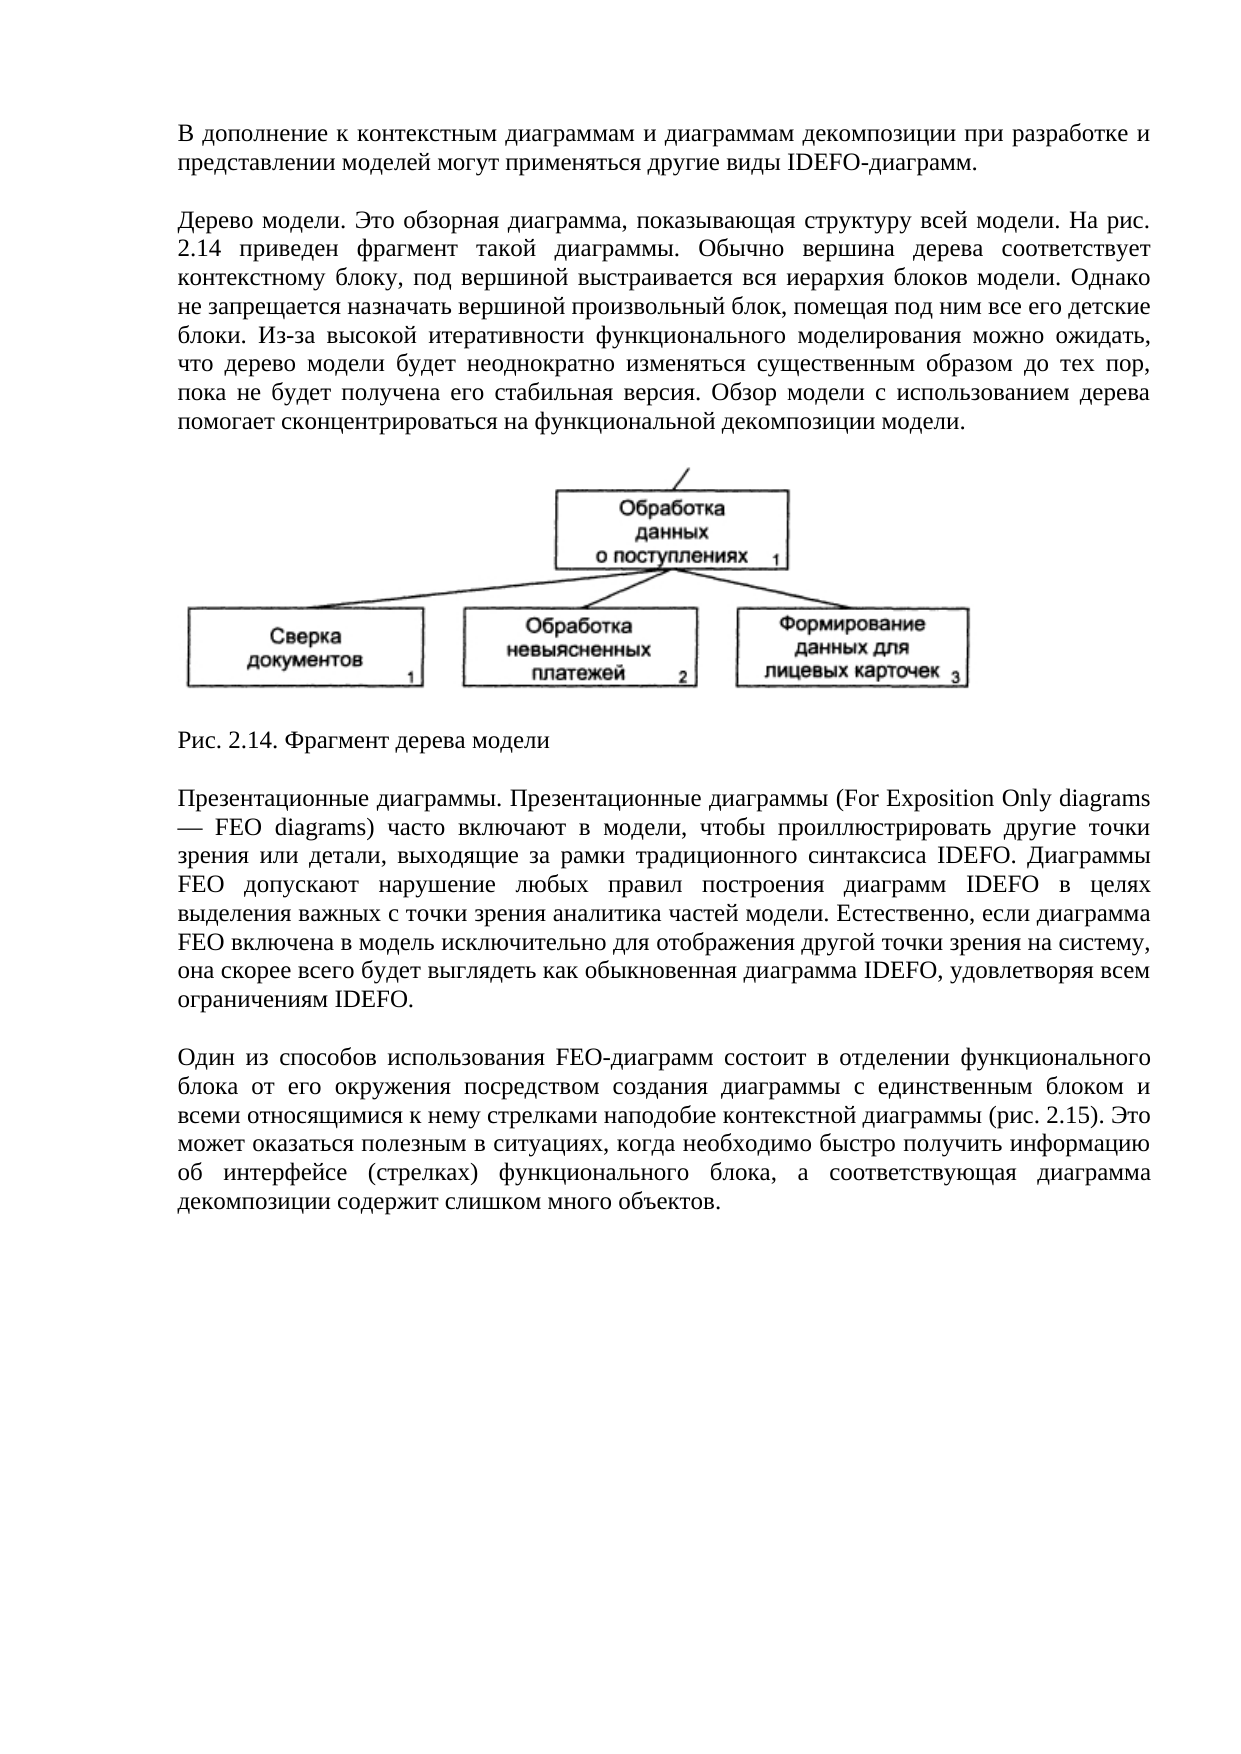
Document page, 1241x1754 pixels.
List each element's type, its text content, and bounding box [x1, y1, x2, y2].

text Дерево модели. Это обзорная диаграмма, показывающая структуру всей модели. На рис. 2.14 приведен фрагмент такой диаграммы. Обычно вершина дерева соответствует контекстному блоку, под вершиной выстраивается вся иерархия блоков модели. Однако не запрещается назначать вершиной произвольный блок, помещая под ним все его детские блоки. Из-за высокой итеративности функционального моделирования можно ожидать, что дерево модели будет неоднократно изменяться существенным образом до тех пор, пока не будет получена его стабильная версия. Обзор модели с использованием дерева помогает сконцентрироваться на функциональной декомпозиции модели. [177, 205, 1152, 435]
text В дополнение к контекстным диаграммам и диаграммам декомпозиции при разработке и представлении моделей могут применяться другие виды IDEFO-диаграмм. [177, 118, 1152, 176]
text Один из способов использования FEO-диаграмм состоит в отделении функционального блока от его окружения посредством создания диаграммы с единственным блоком и всеми относящимися к нему стрелками наподобие контекстной диаграммы (рис. 2.15). Это может оказаться полезным в ситуациях, когда необходимо быстро получить информацию об интерфейсе (стрелках) функционального блока, а соответствующая диаграмма декомпозиции содержит слишком много объектов. [177, 1042, 1152, 1215]
picture [177, 463, 978, 696]
text Презентационные диаграммы. Презентационные диаграммы (For Exposition Only diagrams — FEO diagrams) часто включают в модели, чтобы проиллюстрировать другие точки зрения или детали, выходящие за рамки традиционного синтаксиса IDEFO. Диаграммы FEO допускают нарушение любых правил построения диаграмм IDEFO в целях выделения важных с точки зрения аналитика частей модели. Естественно, если диаграмма FEO включена в модель исключительно для отображения другой точки зрения на систему, она скорее всего будет выглядеть как обыкновенная диаграмма IDEFO, удовлетворяя всем ограничениям IDEFO. [177, 783, 1152, 1013]
text Рис. 2.14. Фрагмент дерева модели [177, 725, 1152, 754]
